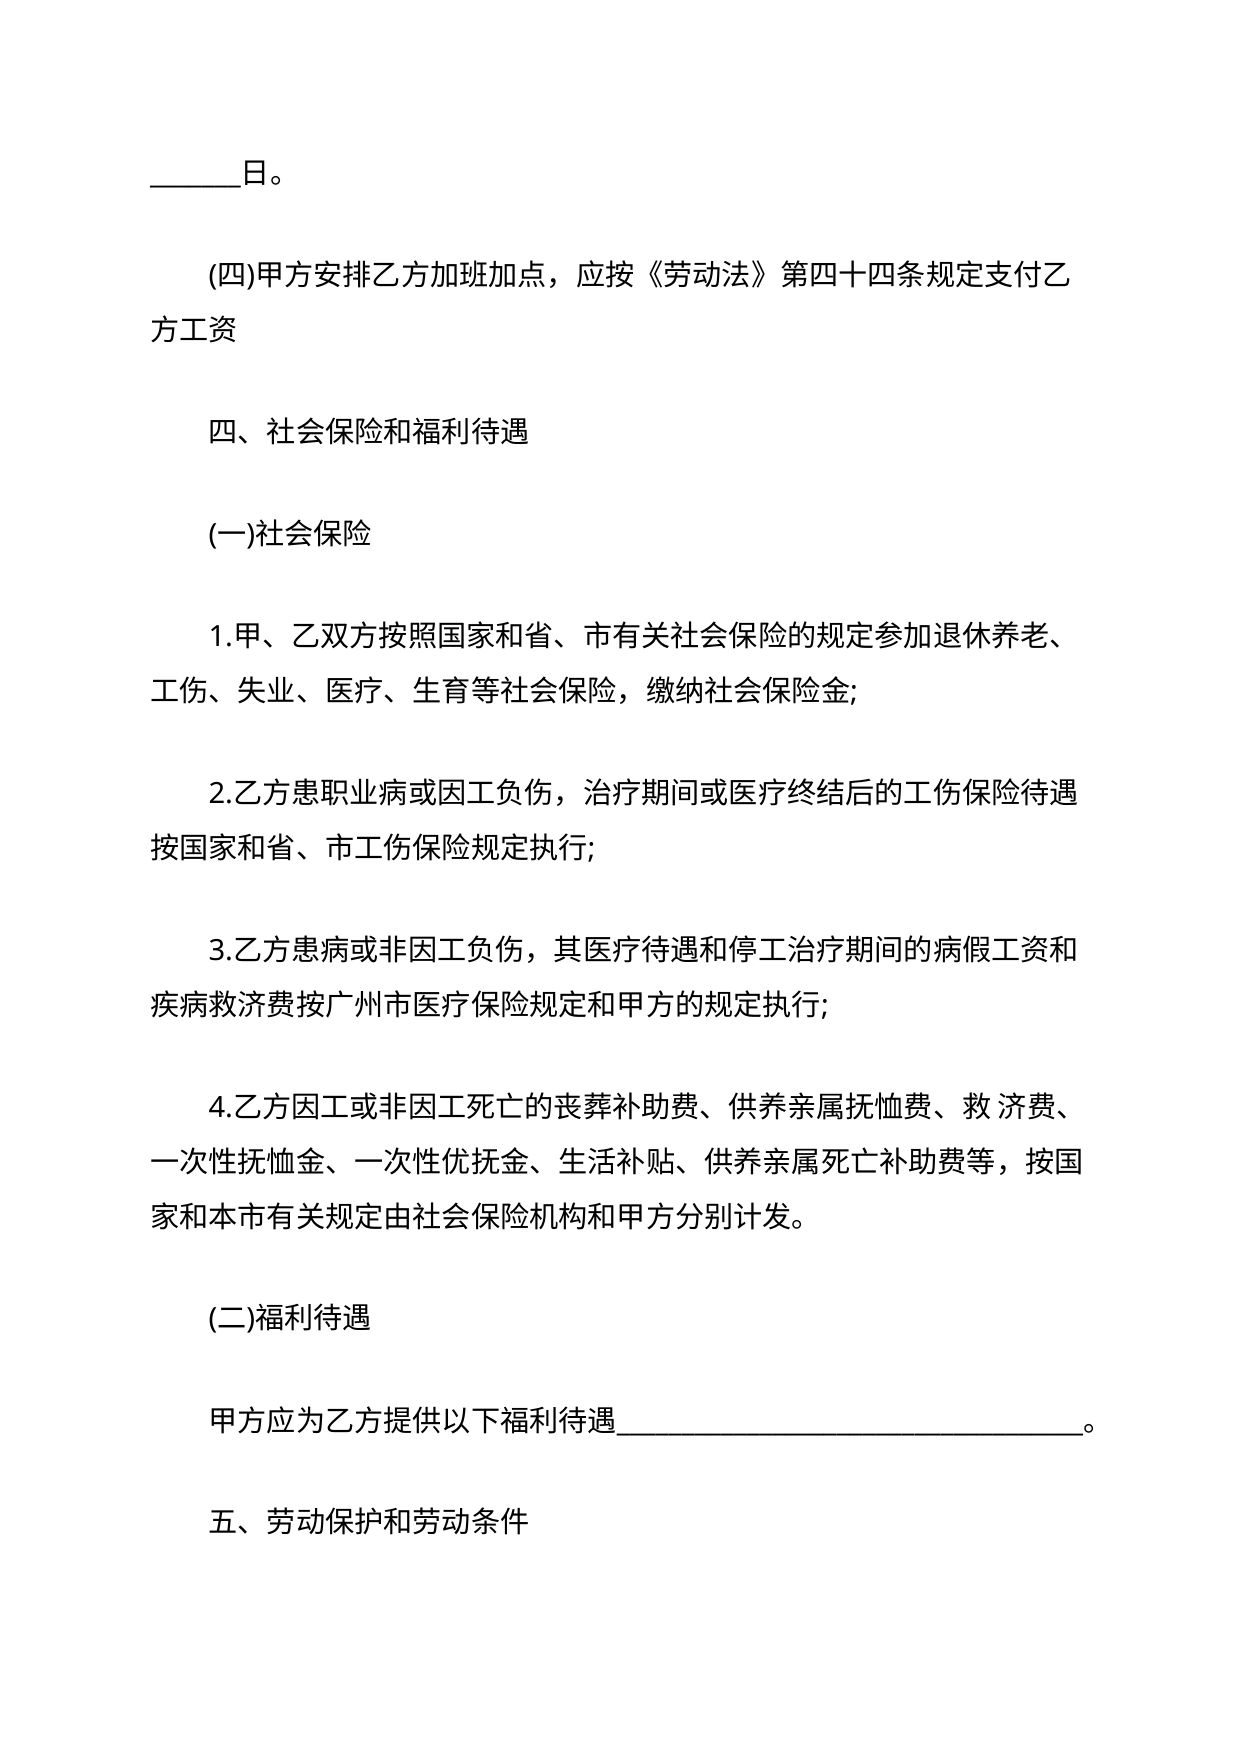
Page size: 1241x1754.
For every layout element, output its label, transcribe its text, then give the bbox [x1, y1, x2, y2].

text (二)福利待遇 [150, 1295, 1090, 1337]
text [150, 150, 1090, 192]
text 1.甲、乙双方按照国家和省、市有关社会保险的规定参加退休养老、工伤、失业、医疗、生育等社会保险，缴纳社会保险金; [150, 612, 1090, 710]
text (一)社会保险 [150, 511, 1090, 553]
text 3.乙方患病或非因工负伤，其医疗待遇和停工治疗期间的病假工资和疾病救济费按广州市医疗保险规定和甲方的规定执行; [150, 926, 1090, 1024]
text (四)甲方安排乙方加班加点，应按《劳动法》第四十四条规定支付乙方工资 [150, 252, 1090, 349]
text 四、社会保险和福利待遇 [150, 409, 1090, 451]
text 2.乙方患职业病或因工负伤，治疗期间或医疗终结后的工伤保险待遇按国家和省、市工伤保险规定执行; [150, 769, 1090, 867]
text 五、劳动保护和劳动条件 [150, 1499, 1090, 1541]
text 4.乙方因工或非因工死亡的丧葬补助费、供养亲属抚恤费、救 济费、一次性抚恤金、一次性优抚金、生活补贴、供养亲属死亡补助费等，按国家和本市有关规定由社会保险机构和甲方分别计发。 [150, 1083, 1090, 1236]
text 甲方应为乙方提供以下福利待遇____________________________________。 [150, 1397, 1090, 1439]
